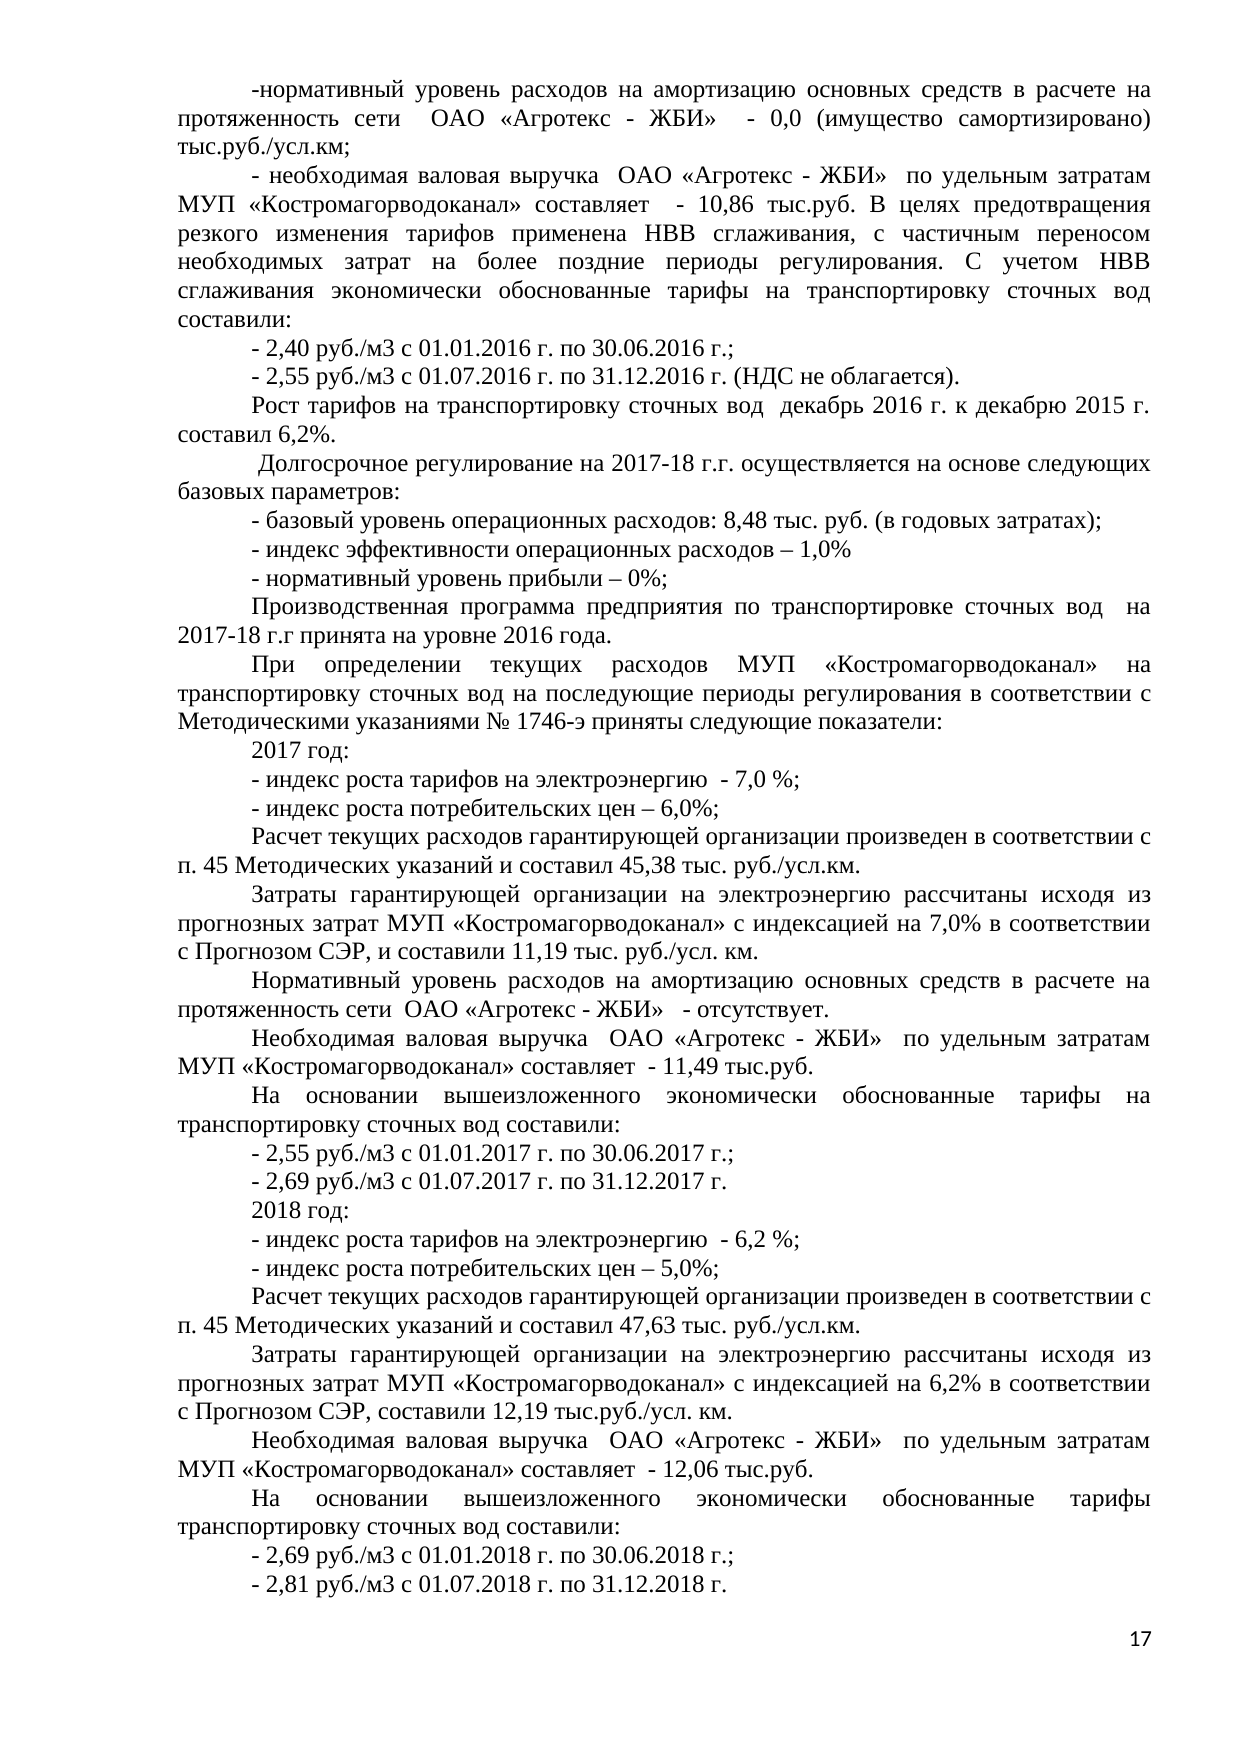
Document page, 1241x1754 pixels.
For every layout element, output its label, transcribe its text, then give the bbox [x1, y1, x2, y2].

text - индекс роста тарифов на электроэнергию - 6,2 %; [177, 1224, 1152, 1253]
text - индекс роста тарифов на электроэнергию - 7,0 %; [177, 764, 1152, 793]
text - индекс роста потребительских цен – 6,0%; [177, 793, 1152, 821]
text 2018 год: [177, 1195, 1152, 1224]
text - 2,69 руб./м3 с 01.01.2018 г. по 30.06.2018 г.; [177, 1540, 1152, 1569]
text Необходимая валовая выручка ОАО «Агротекс - ЖБИ» по удельным затратам МУП «Костромагорводоканал» составляет - 11,49 тыс.руб. [177, 1023, 1152, 1080]
text При определении текущих расходов МУП «Костромагорводоканал» на транспортировку сточных вод на последующие периоды регулирования в соответствии с Методическими указаниями № 1746-э приняты следующие показатели: [177, 649, 1152, 735]
text Затраты гарантирующей организации на электроэнергию рассчитаны исходя из прогнозных затрат МУП «Костромагорводоканал» с индексацией на 6,2% в соответствии с Прогнозом СЭР, составили 12,19 тыс.руб./усл. км. [177, 1339, 1152, 1425]
text Долгосрочное регулирование на 2017-18 г.г. осуществляется на основе следующих базовых параметров: [177, 448, 1152, 505]
text Необходимая валовая выручка ОАО «Агротекс - ЖБИ» по удельным затратам МУП «Костромагорводоканал» составляет - 12,06 тыс.руб. [177, 1425, 1152, 1483]
text Расчет текущих расходов гарантирующей организации произведен в соответствии с п. 45 Методических указаний и составил 45,38 тыс. руб./усл.км. [177, 821, 1152, 879]
text - необходимая валовая выручка ОАО «Агротекс - ЖБИ» по удельным затратам МУП «Костромагорводоканал» составляет - 10,86 тыс.руб. В целях предотвращения резкого изменения тарифов применена НВВ сглаживания, с частичным переносом необходимых затрат на более поздние периоды регулирования. С учетом НВВ сглаживания экономически обоснованные тарифы на транспортировку сточных вод составили: [177, 160, 1152, 333]
text - нормативный уровень прибыли – 0%;дельный расход электрической энергии [177, 563, 1152, 591]
text - индекс роста потребительских цен – 5,0%; [177, 1253, 1152, 1281]
text - 2,81 руб./м3 с 01.07.2018 г. по 31.12.2018 г. [177, 1569, 1152, 1598]
text Нормативный уровень расходов на амортизацию основных средств в расчете на протяженность сети ОАО «Агротекс - ЖБИ» - отсутствует. [177, 965, 1152, 1023]
text Затраты гарантирующей организации на электроэнергию рассчитаны исходя из прогнозных затрат МУП «Костромагорводоканал» с индексацией на 7,0% в соответствии с Прогнозом СЭР, и составили 11,19 тыс. руб./усл. км. [177, 879, 1152, 965]
text 2017 год: [177, 735, 1152, 764]
text - индекс эффективности операционных расходов – 1,0% [177, 534, 1152, 563]
text Расчет текущих расходов гарантирующей организации произведен в соответствии с п. 45 Методических указаний и составил 47,63 тыс. руб./усл.км. [177, 1281, 1152, 1339]
text - 2,69 руб./м3 с 01.07.2017 г. по 31.12.2017 г. [177, 1166, 1152, 1195]
text - 2,55 руб./м3 с 01.07.2016 г. по 31.12.2016 г. (НДС не облагается). [177, 361, 1152, 390]
text - 2,40 руб./м3 с 01.01.2016 г. по 30.06.2016 г.; [177, 333, 1152, 361]
text -нормативный уровень расходов на амортизацию основных средств в расчете на протяженность сети ОАО «Агротекс - ЖБИ» - 0,0 (имущество самортизировано) тыс.руб./усл.км; [177, 74, 1152, 160]
text Рост тарифов на транспортировку сточных вод декабрь 2016 г. к декабрю 2015 г. составил 6,2%. [177, 390, 1152, 448]
text - 2,55 руб./м3 с 01.01.2017 г. по 30.06.2017 г.; [177, 1138, 1152, 1166]
text На основании вышеизложенного экономически обоснованные тарифы на транспортировку сточных вод составили: [177, 1080, 1152, 1138]
text - базовый уровень операционных расходов: 8,48 тыс. руб. (в годовых затратах); [177, 505, 1152, 534]
text Производственная программа предприятия по транспортировке сточных вод на 2017-18 г.г принята на уровне 2016 года. [177, 591, 1152, 649]
text На основании вышеизложенного экономически обоснованные тарифы транспортировку сточных вод составили: [177, 1483, 1152, 1540]
